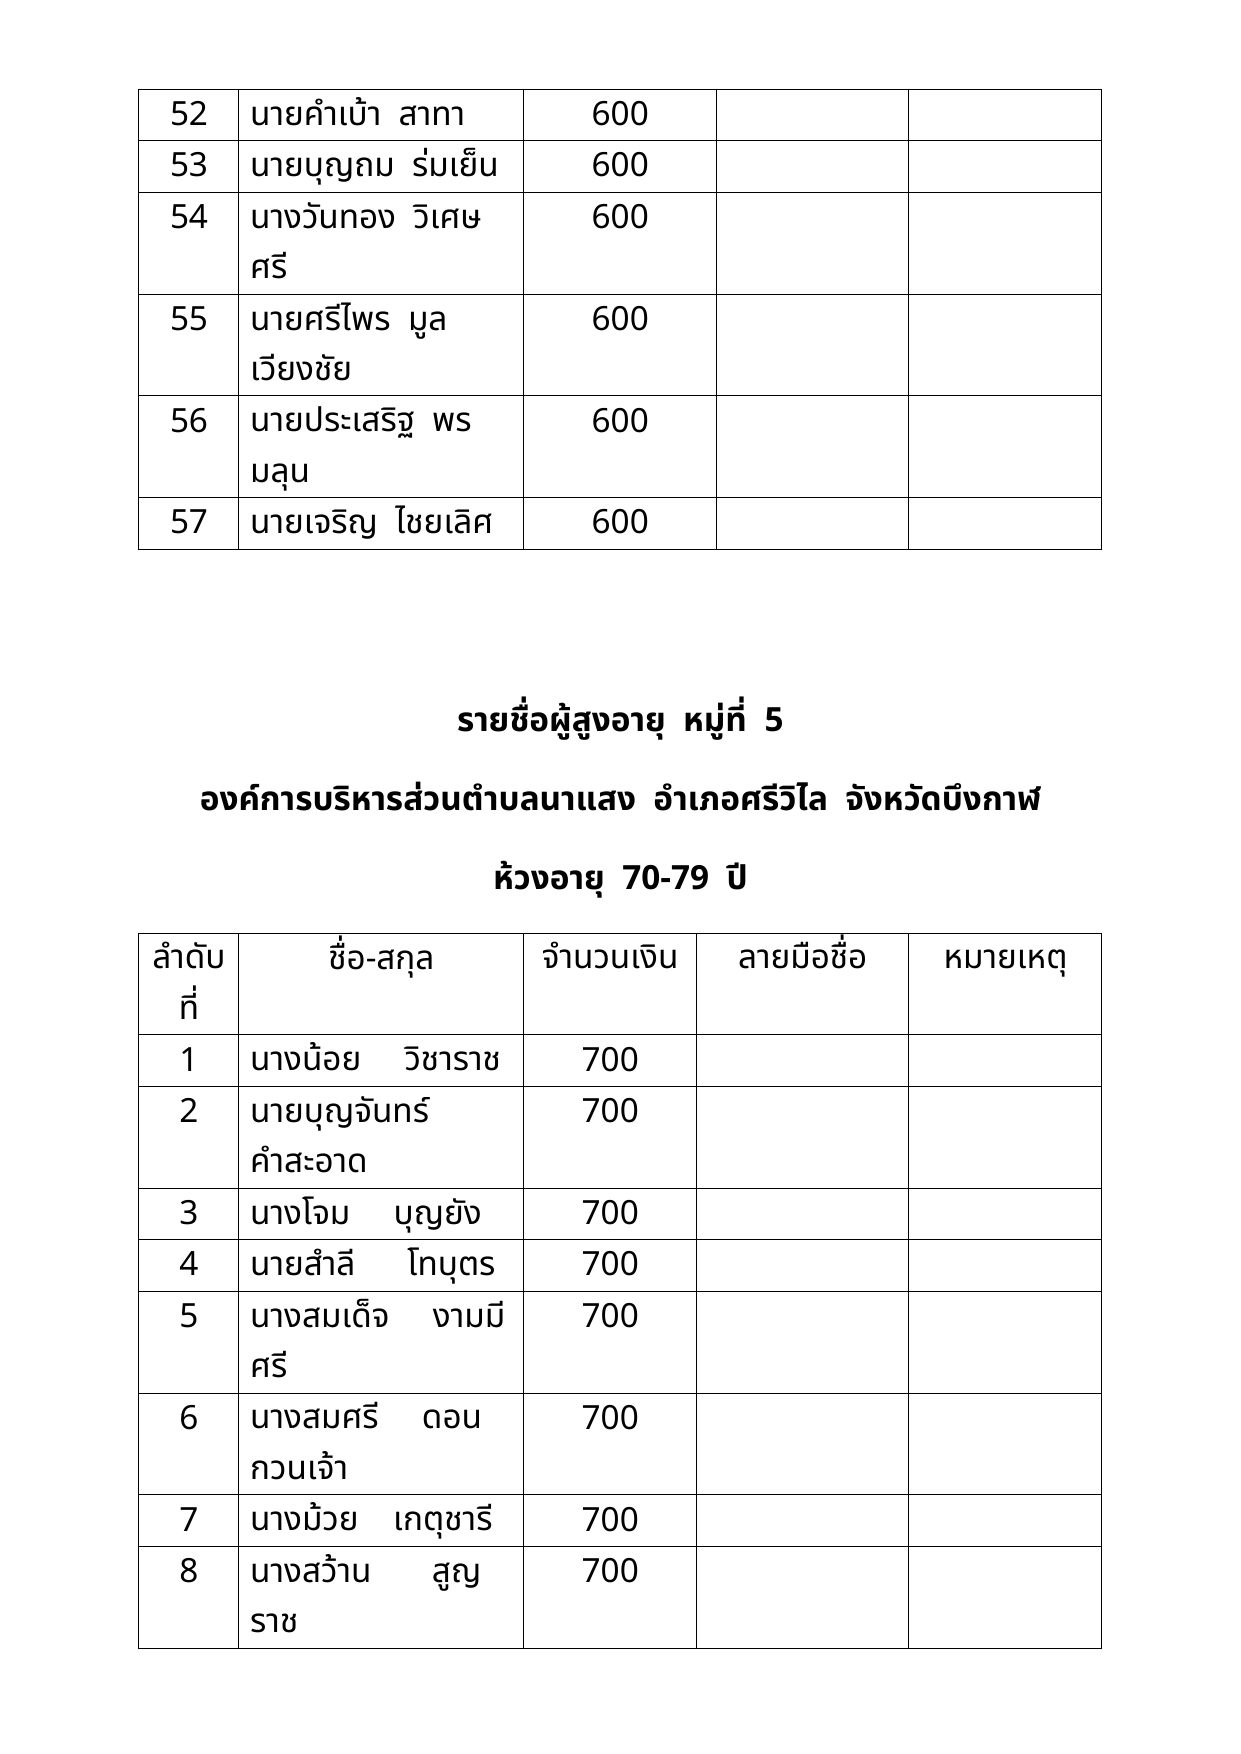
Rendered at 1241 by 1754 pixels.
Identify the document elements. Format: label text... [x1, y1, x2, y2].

table_cell นางน้อย วิชาราช [239, 1035, 523, 1086]
table_cell [909, 1394, 1101, 1494]
table_header ลำดับที่ [139, 934, 238, 1034]
table_cell นางสมเด็จ งามมีศรี [239, 1292, 523, 1392]
table_cell [697, 1292, 908, 1392]
table_cell นางสว้าน สูญราช [239, 1547, 523, 1648]
table_cell [697, 1394, 908, 1494]
text ห้วงอายุ 70-79 ปี [150, 853, 1090, 904]
table_cell 2 [139, 1087, 238, 1188]
table_cell 600 [524, 193, 716, 293]
table_cell 57 [139, 498, 238, 549]
table_cell 1 [139, 1035, 238, 1086]
text รายชื่อผู้สูงอายุ หมู่ที่ 5 [150, 696, 1090, 746]
table_cell [717, 295, 908, 395]
table_cell [717, 193, 908, 293]
table_cell 4 [139, 1240, 238, 1291]
table_cell 5 [139, 1292, 238, 1392]
table_cell 56 [139, 396, 238, 497]
table_cell [697, 1547, 908, 1648]
table_header หมายเหตุ [909, 934, 1101, 1034]
table_cell 700 [524, 1240, 696, 1291]
table_cell [697, 1035, 908, 1086]
table_cell 55 [139, 295, 238, 395]
table_cell [909, 1189, 1101, 1239]
table_cell นายบุญจันทร์ คำสะอาด [239, 1087, 523, 1188]
table_cell 8 [139, 1547, 238, 1648]
table_cell นายประเสริฐ พรมลุน [239, 396, 523, 497]
text องค์การบริหารส่วนตำบลนาแสง อำเภอศรีวิไล จังหวัดบึงกาฬ [150, 775, 1090, 825]
table_cell [717, 141, 908, 192]
table_cell 3 [139, 1189, 238, 1239]
table_cell [909, 1292, 1101, 1392]
table_cell 700 [524, 1292, 696, 1392]
table_cell นางสมศรี ดอนกวนเจ้า [239, 1394, 523, 1494]
table_cell [909, 193, 1101, 293]
table_cell [909, 396, 1101, 497]
table_cell นางม้วย เกตุชารี [239, 1495, 523, 1546]
table_cell 52 [139, 90, 238, 140]
table_cell [717, 498, 908, 549]
table_cell [909, 1035, 1101, 1086]
table_cell [697, 1240, 908, 1291]
table_cell [909, 1087, 1101, 1188]
table_cell 600 [524, 295, 716, 395]
table_cell 700 [524, 1547, 696, 1648]
table_cell [909, 90, 1101, 140]
table_cell [717, 396, 908, 497]
table_cell [717, 90, 908, 140]
table_cell นางโจม บุญยัง [239, 1189, 523, 1239]
table_cell นางวันทอง วิเศษศรี [239, 193, 523, 293]
table_cell 600 [524, 498, 716, 549]
table_cell 6 [139, 1394, 238, 1494]
table_cell 54 [139, 193, 238, 293]
table_cell [909, 1495, 1101, 1546]
table_cell [909, 1240, 1101, 1291]
table_cell 700 [524, 1394, 696, 1494]
table_header จำนวนเงิน [524, 934, 696, 1034]
table_cell 600 [524, 90, 716, 140]
table_cell 700 [524, 1189, 696, 1239]
table_cell 700 [524, 1087, 696, 1188]
table_cell [909, 141, 1101, 192]
table_cell 7 [139, 1495, 238, 1546]
table_cell [697, 1495, 908, 1546]
table_cell 600 [524, 396, 716, 497]
table_cell [909, 498, 1101, 549]
table_cell [697, 1189, 908, 1239]
table_cell 53 [139, 141, 238, 192]
table_cell 700 [524, 1495, 696, 1546]
table_cell [909, 295, 1101, 395]
table_cell 700 [524, 1035, 696, 1086]
table_cell นายบุญถม ร่มเย็น [239, 141, 523, 192]
table_cell นายศรีไพร มูลเวียงชัย [239, 295, 523, 395]
table_cell [697, 1087, 908, 1188]
table_cell นายสำลี โทบุตร [239, 1240, 523, 1291]
table_cell 600 [524, 141, 716, 192]
table_header ลายมือชื่อ [697, 934, 908, 1034]
table_cell นายเจริญ ไชยเลิศ [239, 498, 523, 549]
table_cell [909, 1547, 1101, 1648]
table_cell นายคำเบ้า สาทา [239, 90, 523, 140]
table_header ชื่อ-สกุล [239, 934, 523, 1034]
